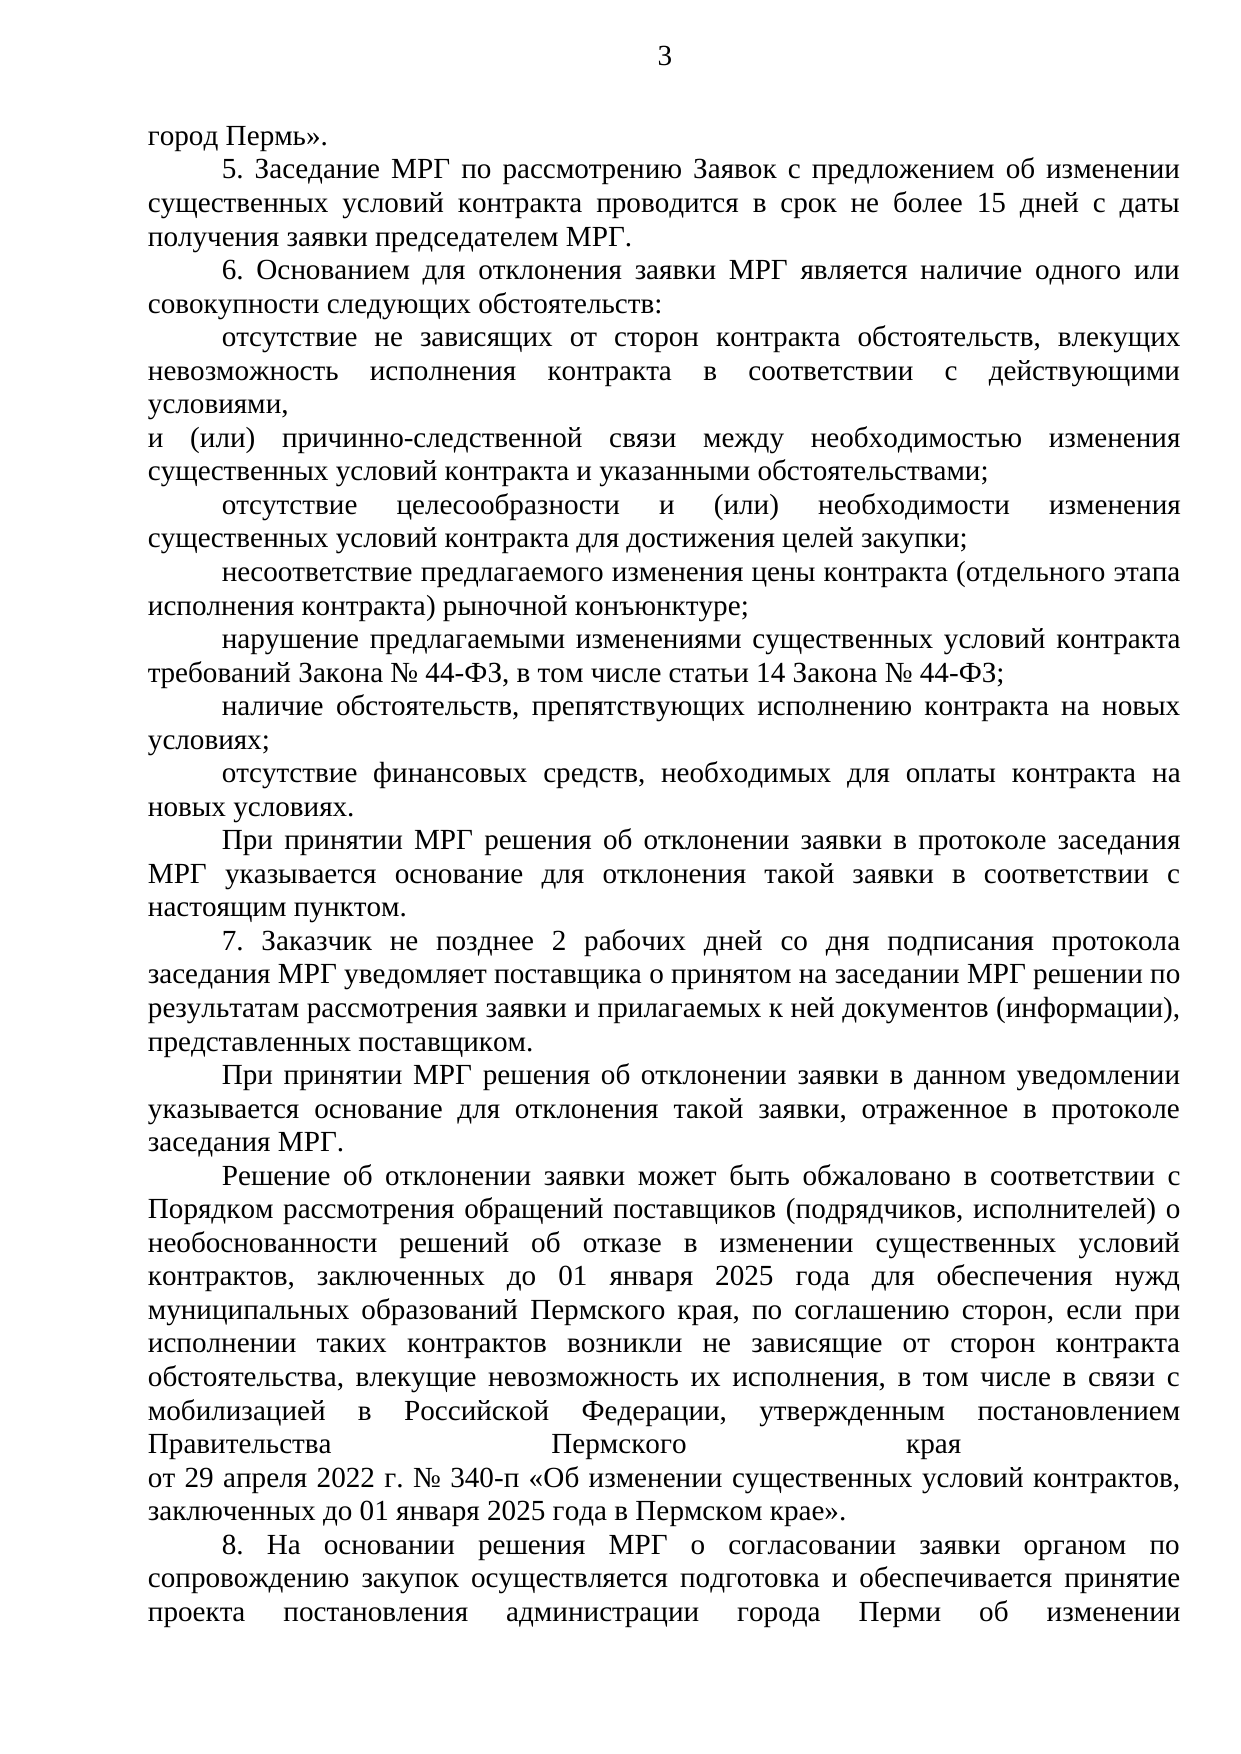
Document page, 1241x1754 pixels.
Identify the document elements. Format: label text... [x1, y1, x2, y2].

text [148, 118, 1181, 152]
text Решение об отклонении заявки может быть обжаловано в соответствии с Порядком рассмотрения обращений поставщиков (подрядчиков, исполнителей) о необоснованности решений об отказе в изменении существенных условий контрактов, заключенных до 01 января 2025 года для обеспечения нужд муниципальных образований Пермского края, по соглашению сторон, если при исполнении таких контрактов возникли не зависящие от сторон контракта обстоятельства, влекущие невозможность их исполнения, в том числе в связи с мобилизацией в Российской Федерации, утвержденным постановлением Правительства Пермского края от 29 апреля 2022 г. № 340-п «Об изменении существенных условий контрактов, заключенных до 01 января 2025 года в Пермском крае». [148, 1158, 1181, 1527]
text наличие обстоятельств, препятствующих исполнению контракта на новых условиях; [148, 688, 1181, 755]
text несоответствие предлагаемого изменения цены контракта (отдельного этапа исполнения контракта) рыночной конъюнктуре; [148, 554, 1181, 621]
text При принятии МРГ решения об отклонении заявки в данном уведомлении указывается основание для отклонения такой заявки, отраженное в протоколе заседания МРГ. [148, 1057, 1181, 1158]
text отсутствие финансовых средств, необходимых для оплаты контракта на новых условиях. [148, 755, 1181, 822]
text 7. Заказчик не позднее 2 рабочих дней со дня подписания протокола заседания МРГ уведомляет поставщика о принятом на заседании МРГ решении по результатам рассмотрения заявки и прилагаемых к ней документов (информации), представленных поставщиком. [148, 923, 1181, 1057]
text 5. Заседание МРГ по рассмотрению Заявок с предложением об изменении существенных условий контракта проводится в срок не более 15 дней с даты получения заявки председателем МРГ. [148, 152, 1181, 252]
text нарушение предлагаемыми изменениями существенных условий контракта требований Закона № 44-ФЗ, в том числе статьи 14 Закона № 44-ФЗ; [148, 621, 1181, 688]
text отсутствие не зависящих от сторон контракта обстоятельств, влекущих невозможность исполнения контракта в соответствии с действующими условиями, и (или) причинно-следственной связи между необходимостью изменения существенных условий контракта и указанными обстоятельствами; [148, 319, 1181, 487]
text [148, 1527, 1181, 1627]
text 6. Основанием для отклонения заявки МРГ является наличие одного или совокупности следующих обстоятельств: [148, 252, 1181, 319]
text При принятии МРГ решения об отклонении заявки в протоколе заседания МРГ указывается основание для отклонения такой заявки в соответствии с настоящим пунктом. [148, 822, 1181, 923]
text отсутствие целесообразности и (или) необходимости изменения существенных условий контракта для достижения целей закупки; [148, 487, 1181, 554]
